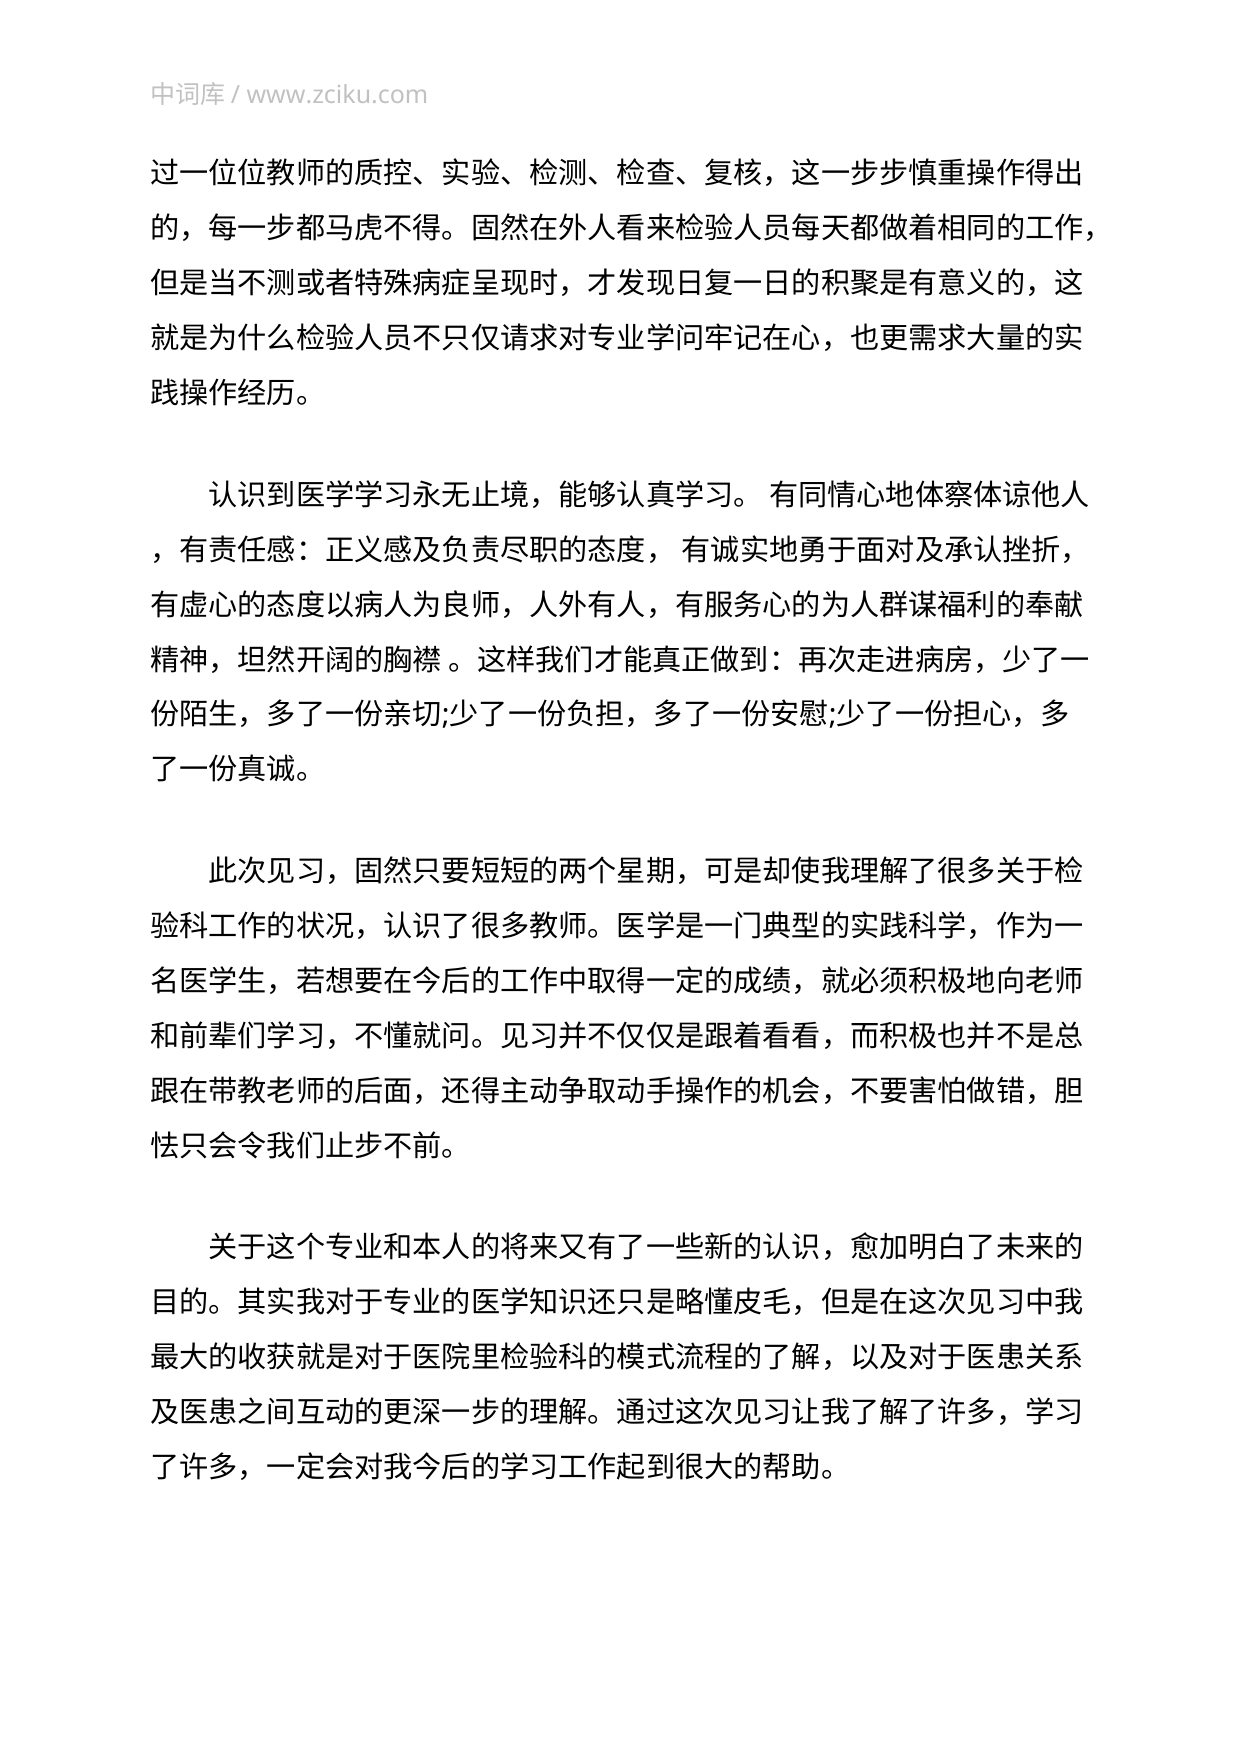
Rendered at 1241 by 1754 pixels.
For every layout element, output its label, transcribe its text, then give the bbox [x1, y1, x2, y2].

text 认识到医学学习永无止境，能够认真学习。 有同情心地体察体谅他人 ，有责任感：正义感及负责尽职的态度， 有诚实地勇于面对及承认挫折，有虚心的态度以病人为良师，人外有人，有服务心的为人群谋福利的奉献精神，坦然开阔的胸襟 。这样我们才能真正做到：再次走进病房，少了一份陌生，多了一份亲切;少了一份负担，多了一份安慰;少了一份担心，多了一份真诚。 [150, 471, 1090, 788]
text 此次见习，固然只要短短的两个星期，可是却使我理解了很多关于检验科工作的状况，认识了很多教师。医学是一门典型的实践科学，作为一名医学生，若想要在今后的工作中取得一定的成绩，就必须积极地向老师和前辈们学习，不懂就问。见习并不仅仅是跟着看看，而积极也并不是总跟在带教老师的后面，还得主动争取动手操作的机会，不要害怕做错，胆怯只会令我们止步不前。 [150, 848, 1090, 1164]
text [150, 150, 1090, 412]
text 关于这个专业和本人的将来又有了一些新的认识，愈加明白了未来的目的。其实我对于专业的医学知识还只是略懂皮毛，但是在这次见习中我最大的收获就是对于医院里检验科的模式流程的了解，以及对于医患关系及医患之间互动的更深一步的理解。通过这次见习让我了解了许多，学习了许多，一定会对我今后的学习工作起到很大的帮助。 [150, 1224, 1090, 1486]
